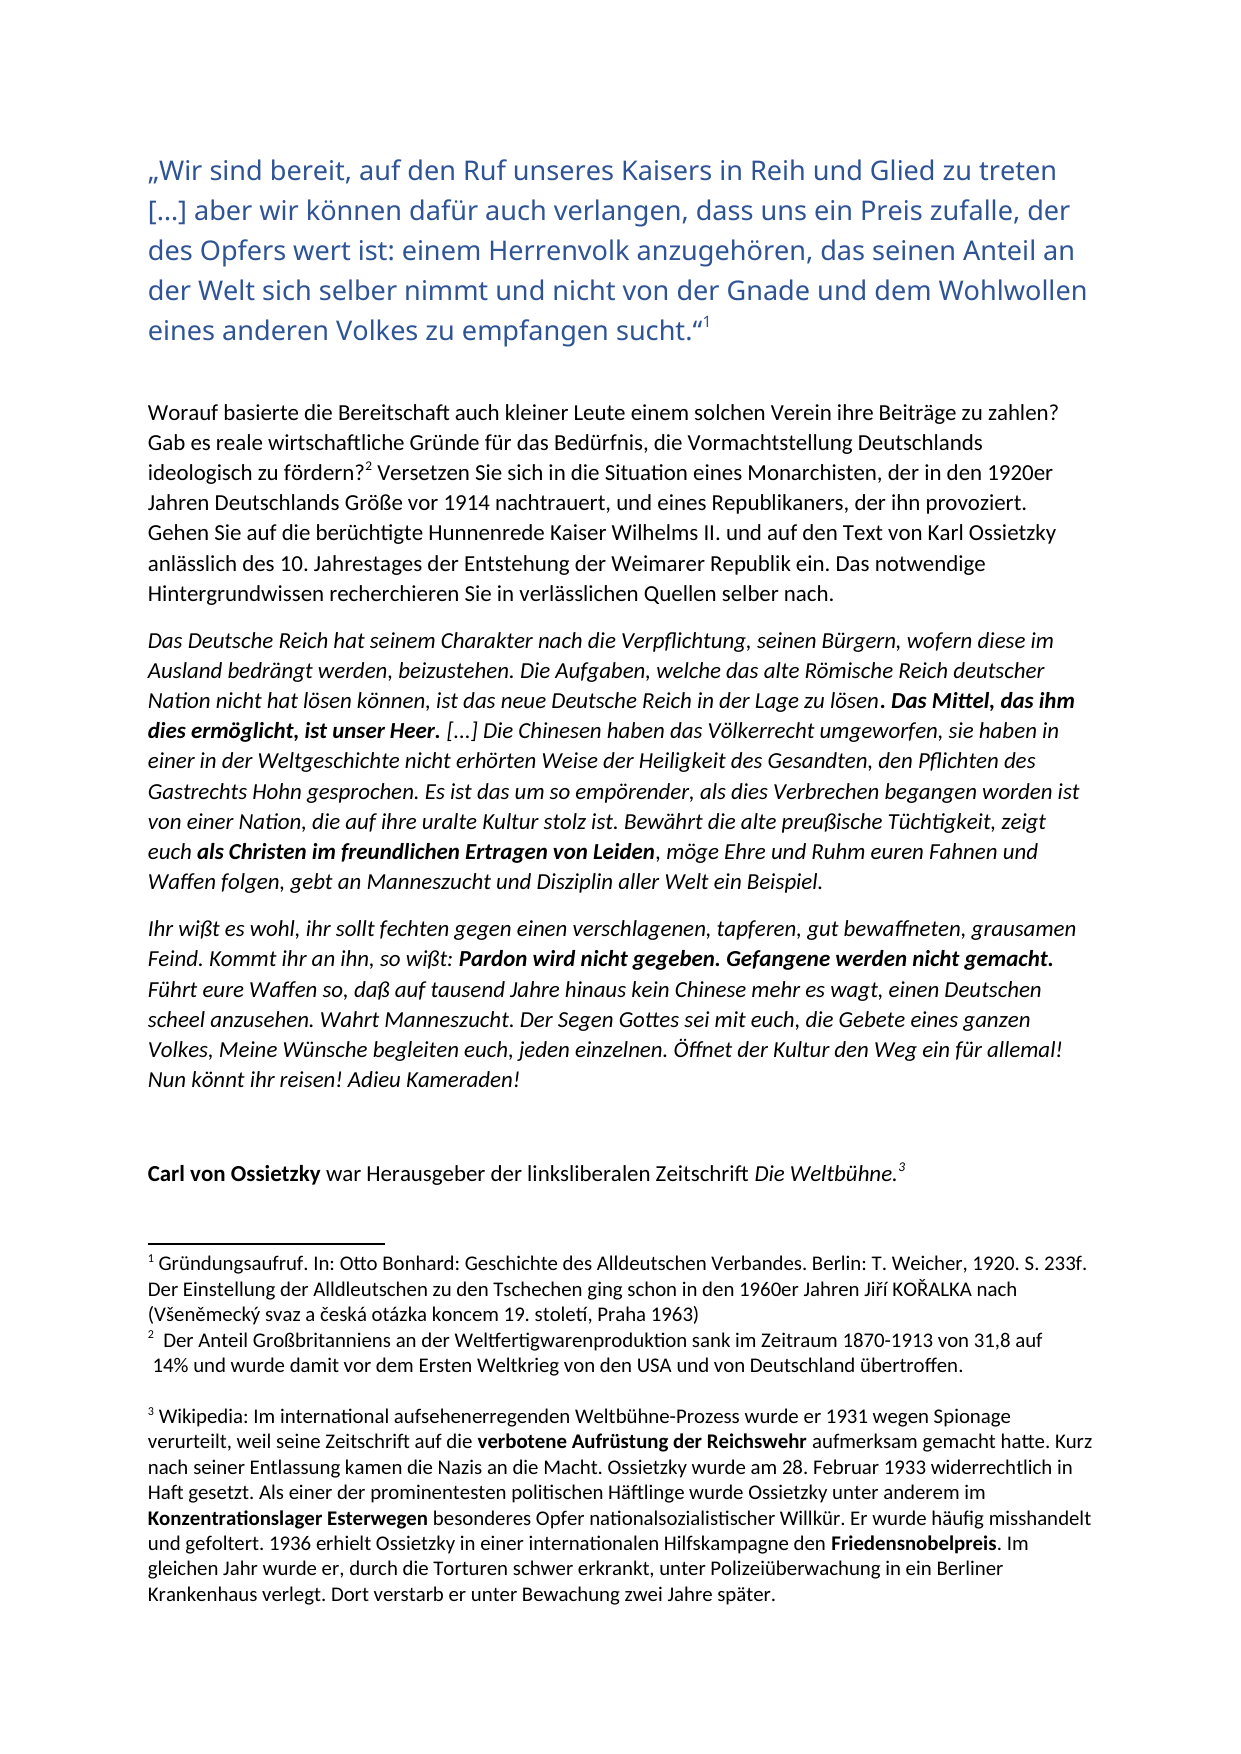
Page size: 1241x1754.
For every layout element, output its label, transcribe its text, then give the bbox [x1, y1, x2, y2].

text Carl von Ossietzky war Herausgeber der linksliberalen Zeitschrift Die Weltbühne. [148, 1159, 1093, 1187]
text Ihr wißt es wohl, ihr sollt fechten gegen einen verschlagenen, tapferen, gut bewaffneten, grausamen Feind. Kommt ihr an ihn, so wißt: Pardon wird nicht gegeben. Gefangene werden nicht gemacht. Führt eure Waffen so, daß auf tausend Jahre hinaus kein Chinese mehr es wagt, einen Deutschen scheel anzusehen. Wahrt Manneszucht. Der Segen Gottes sei mit euch, die Gebete eines ganzen Volkes, Meine Wünsche begleiten euch, jeden einzelnen. Öffnet der Kultur den Weg ein für allemal! Nun könnt ihr reisen! Adieu Kameraden! [148, 914, 1093, 1093]
text Worauf basierte die Bereitschaft auch kleiner Leute einem solchen Verein ihre Beiträge zu zahlen? Gab es reale wirtschaftliche Gründe für das Bedürfnis, die Vormachtstellung Deutschlands ideologisch zu fördern? Versetzen Sie sich in die Situation eines Monarchisten, der in den 1920er Jahren Deutschlands Größe vor 1914 nachtrauert, und eines Republikaners, der ihn provoziert. Gehen Sie auf die berüchtigte Hunnenrede Kaiser Wilhelms II. und auf den Text von Karl Ossietzky anlässlich des 10. Jahrestages der Entstehung der Weimarer Republik ein. Das notwendige Hintergrundwissen recherchieren Sie in verlässlichen Quellen selber nach. [148, 398, 1093, 607]
subtitle „Wir sind bereit, auf den Ruf unseres Kaisers in Reih und Glied zu treten […] aber wir können dafür auch verlangen, dass uns ein Preis zufalle, der des Opfers wert ist: einem Herrenvolk anzugehören, das seinen Anteil an der Welt sich selber nimmt und nicht von der Gnade und dem Wohlwollen eines anderen Volkes zu empfangen sucht.“ [148, 152, 1093, 348]
text Das Deutsche Reich hat seinem Charakter nach die Verpflichtung, seinen Bürgern, wofern diese im Ausland bedrängt werden, beizustehen. Die Aufgaben, welche das alte Römische Reich deutscher Nation nicht hat lösen können, ist das neue Deutsche Reich in der Lage zu lösen. Das Mittel, das ihm dies ermöglicht, ist unser Heer. [...] Die Chinesen haben das Völkerrecht umgeworfen, sie haben in einer in der Weltgeschichte nicht erhörten Weise der Heiligkeit des Gesandten, den Pflichten des Gastrechts Hohn gesprochen. Es ist das um so empörender, als dies Verbrechen begangen worden ist von einer Nation, die auf ihre uralte Kultur stolz ist. Bewährt die alte preußische Tüchtigkeit, zeigt euch als Christen im freundlichen Ertragen von Leiden, möge Ehre und Ruhm euren Fahnen und Waffen folgen, gebt an Manneszucht und Disziplin aller Welt ein Beispiel. [148, 626, 1093, 895]
